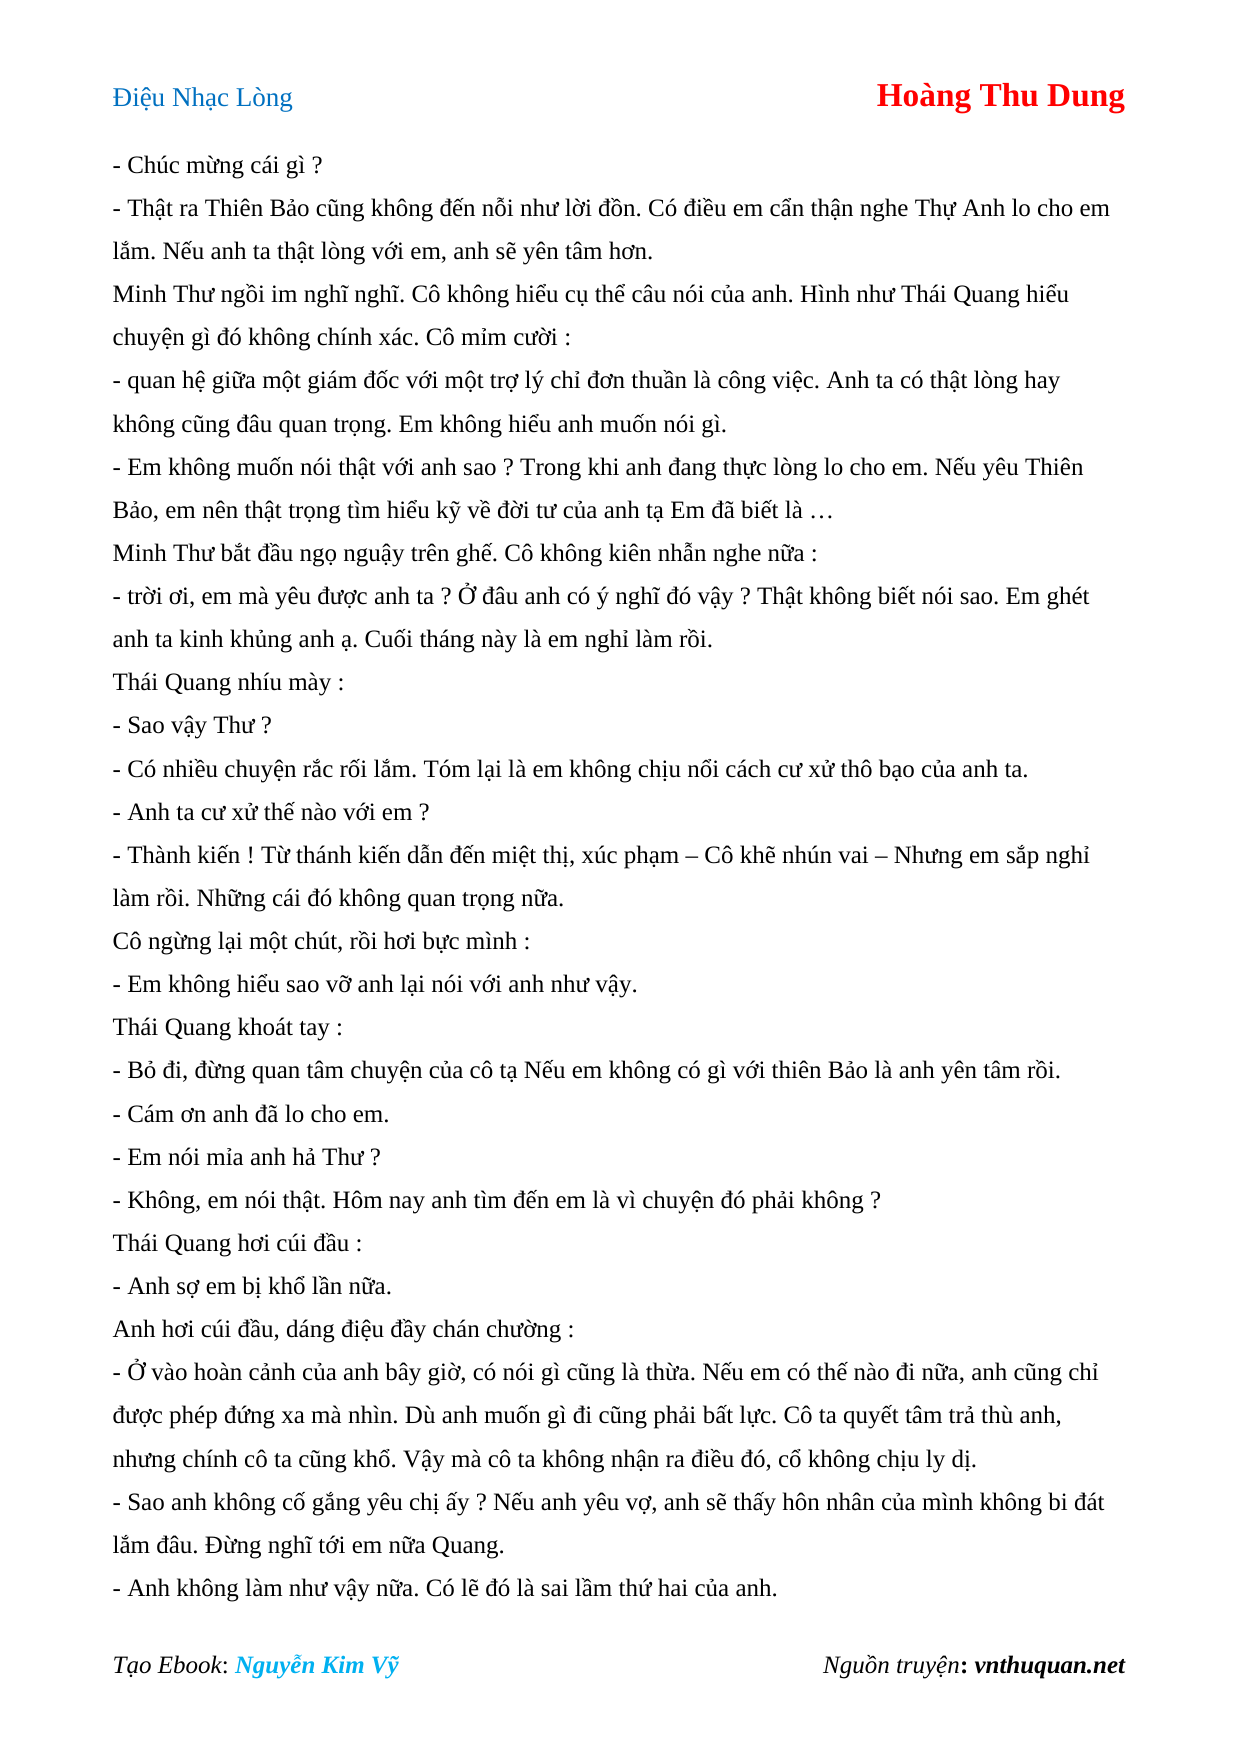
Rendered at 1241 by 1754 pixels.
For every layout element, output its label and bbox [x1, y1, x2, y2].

text [112, 150, 1128, 1602]
